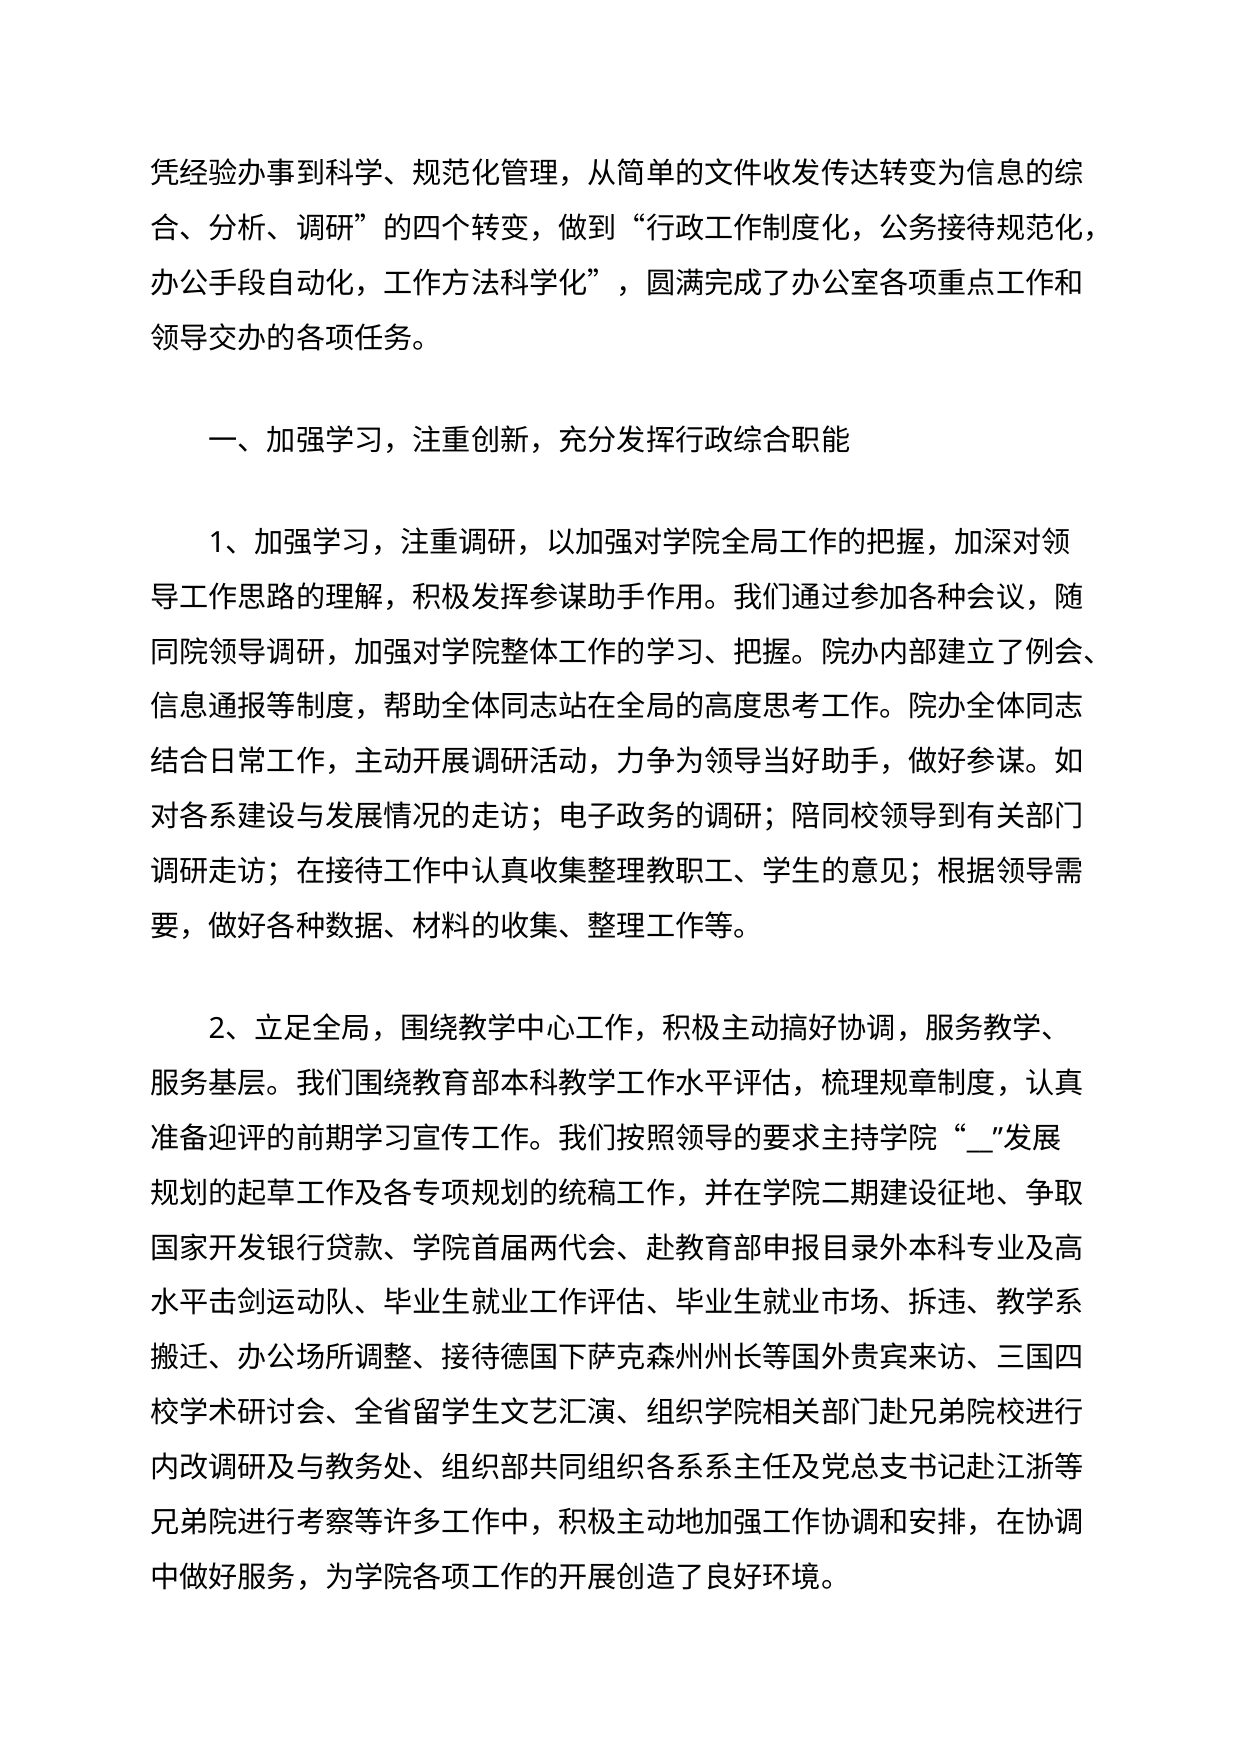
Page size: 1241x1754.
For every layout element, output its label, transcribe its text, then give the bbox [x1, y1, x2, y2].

text 1、加强学习，注重调研，以加强对学院全局工作的把握，加深对领导工作思路的理解，积极发挥参谋助手作用。我们通过参加各种会议，随同院领导调研，加强对学院整体工作的学习、把握。院办内部建立了例会、信息通报等制度，帮助全体同志站在全局的高度思考工作。院办全体同志结合日常工作，主动开展调研活动，力争为领导当好助手，做好参谋。如对各系建设与发展情况的走访；电子政务的调研；陪同校领导到有关部门调研走访；在接待工作中认真收集整理教职工、学生的意见；根据领导需要，做好各种数据、材料的收集、整理工作等。 [150, 518, 1090, 945]
text 2、立足全局，围绕教学中心工作，积极主动搞好协调，服务教学、服务基层。我们围绕教育部本科教学工作水平评估，梳理规章制度，认真准备迎评的前期学习宣传工作。我们按照领导的要求主持学院“__”发展规划的起草工作及各专项规划的统稿工作，并在学院二期建设征地、争取国家开发银行贷款、学院首届两代会、赴教育部申报目录外本科专业及高水平击剑运动队、毕业生就业工作评估、毕业生就业市场、拆违、教学系搬迁、办公场所调整、接待德国下萨克森州州长等国外贵宾来访、三国四校学术研讨会、全省留学生文艺汇演、组织学院相关部门赴兄弟院校进行内改调研及与教务处、组织部共同组织各系系主任及党总支书记赴江浙等兄弟院进行考察等许多工作中，积极主动地加强工作协调和安排，在协调中做好服务，为学院各项工作的开展创造了良好环境。 [150, 1004, 1090, 1596]
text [150, 150, 1090, 357]
text 一、加强学习，注重创新，充分发挥行政综合职能 [150, 416, 1090, 459]
